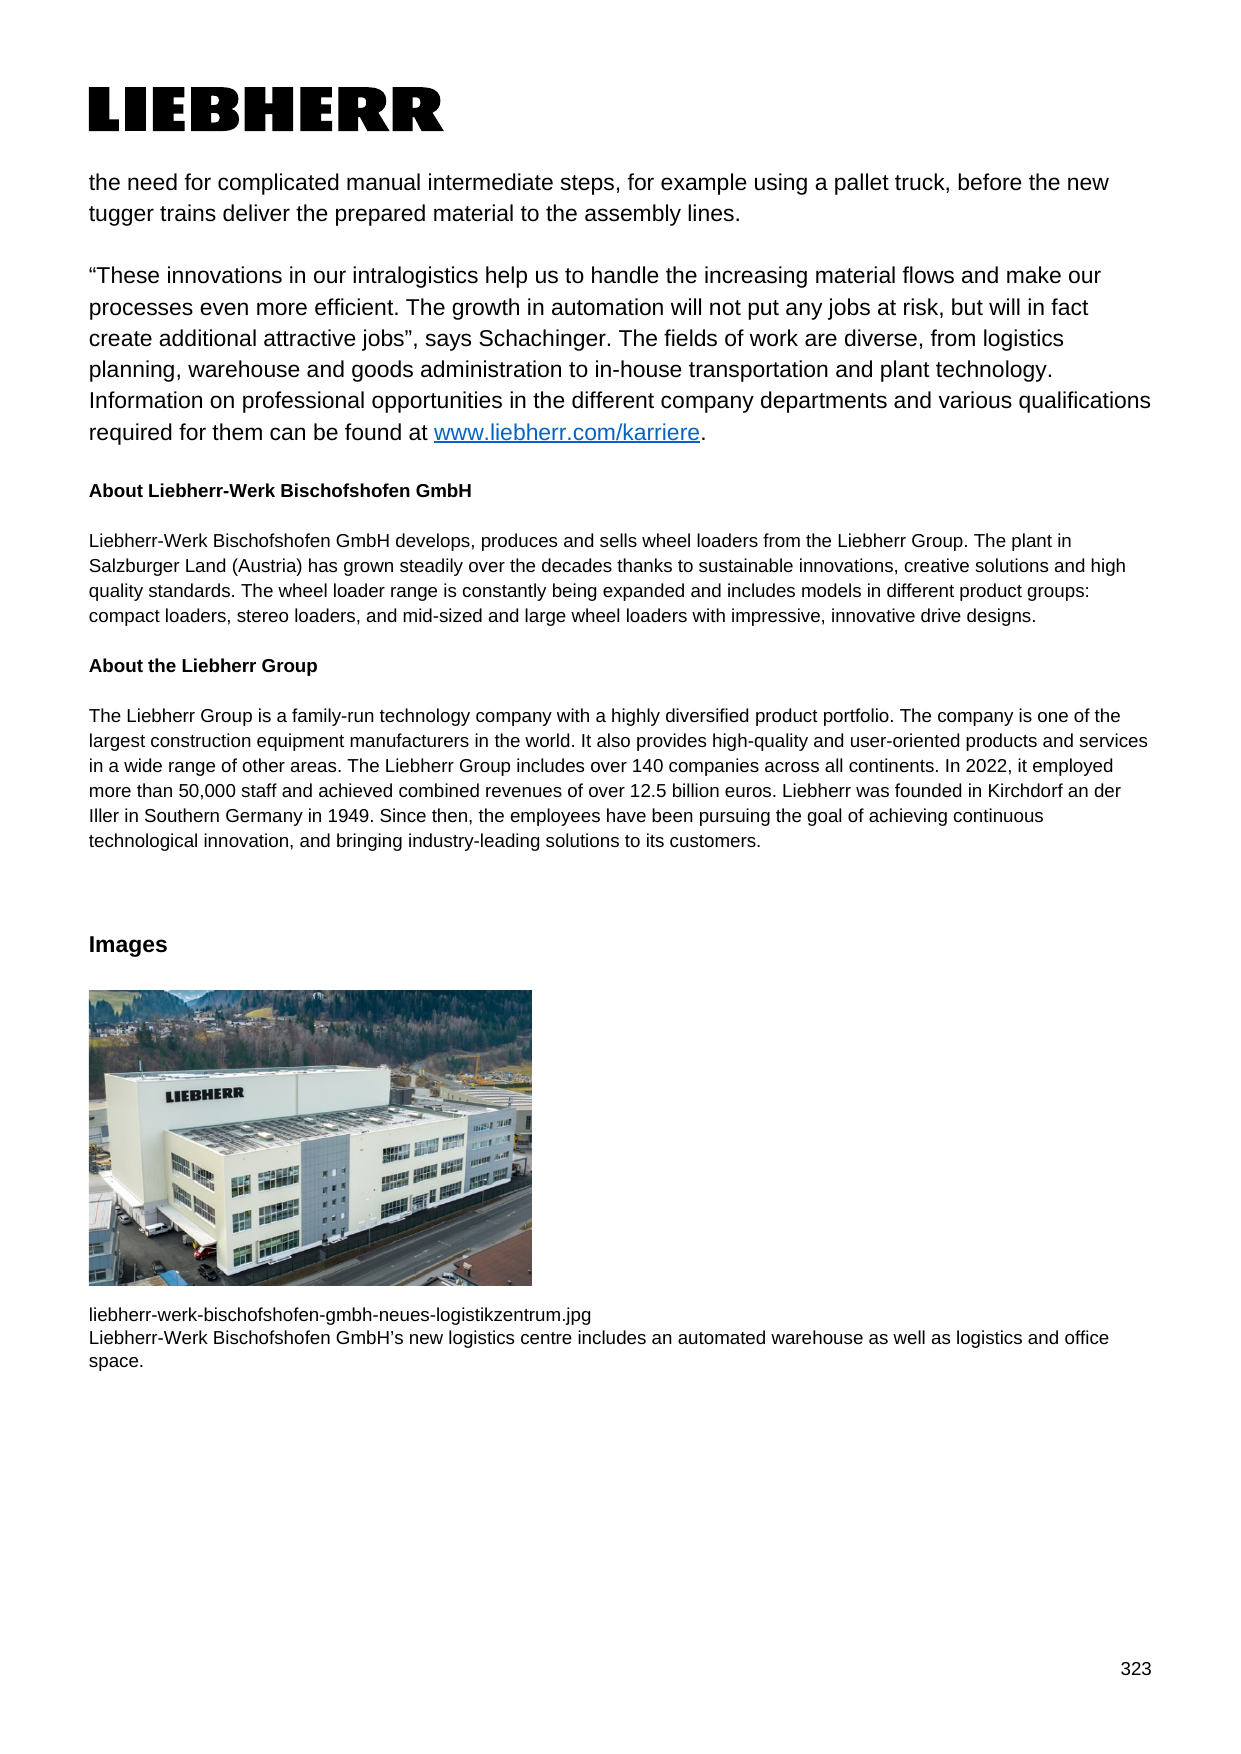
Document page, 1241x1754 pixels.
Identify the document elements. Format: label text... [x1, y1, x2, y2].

text Images [89, 928, 1152, 959]
text “These innovations in our intralogistics help us to handle the increasing material flows and make our processes even more efficient. The growth in automation will not put any jobs at risk, but will in fact create additional attractive jobs”, says Schachinger. The fields of work are diverse, from logistics planning, warehouse and goods administration to in-house transportation and plant technology. Information on professional opportunities in the different company departments and various qualifications required for them can be found at www.liebherr.com/karriere. [89, 259, 1152, 446]
text liebherr-werk-bischofshofen-gmbh-neues-logistikzentrum.jpg Liebherr-Werk Bischofshofen GmbH’s new logistics centre includes an automated warehouse as well as logistics and office space. [89, 1304, 1152, 1372]
text The Liebherr Group is a family-run technology company with a highly diversified product portfolio. The company is one of the largest construction equipment manufacturers in the world. It also provides high-quality and user-oriented products and services in a wide range of other areas. The Liebherr Group includes over 140 companies across all continents. In 2022, it employed more than 50,000 staff and achieved combined revenues of over 12.5 billion euros. Liebherr was founded in Kirchdorf an der Iller in Southern Germany in 1949. Since then, the employees have been pursuing the goal of achieving continuous technological innovation, and bringing industry-leading solutions to its customers. [89, 703, 1152, 853]
text About the Liebherr Group [89, 653, 1152, 678]
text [89, 165, 1152, 228]
picture [385, 990, 398, 995]
picture [495, 990, 504, 995]
picture [481, 990, 491, 1001]
text Liebherr-Werk Bischofshofen GmbH develops, produces and sells wheel loaders from the Liebherr Group. The plant in Salzburger Land (Austria) has grown steadily over the decades thanks to sustainable innovations, creative solutions and high quality standards. The wheel loader range is constantly being expanded and includes models in different product groups: compact loaders, stereo loaders, and mid-sized and large wheel loaders with impressive, innovative drive designs. [89, 528, 1152, 628]
picture [88, 990, 532, 1286]
text About Liebherr-Werk Bischofshofen GmbH [89, 478, 1152, 503]
